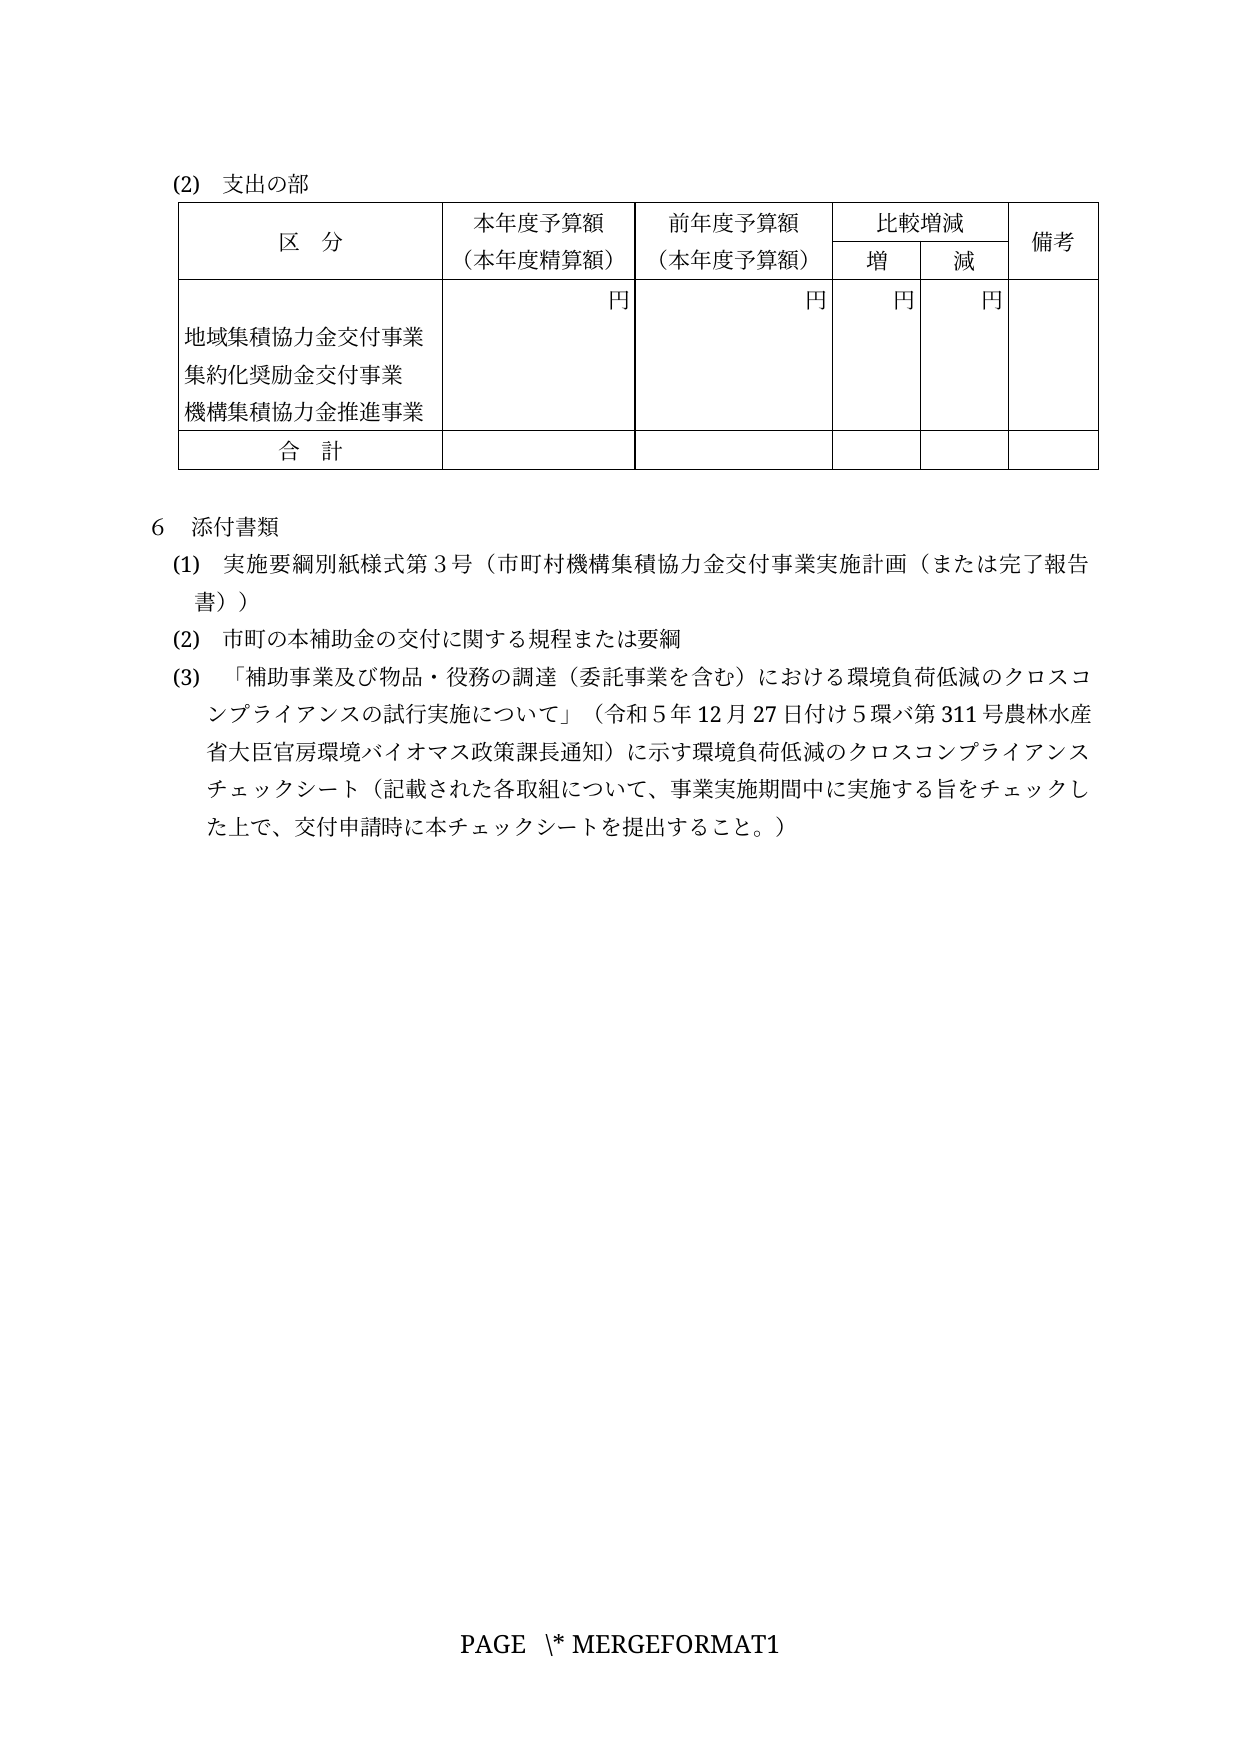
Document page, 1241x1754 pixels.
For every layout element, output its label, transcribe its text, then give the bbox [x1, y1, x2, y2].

table_cell [833, 431, 920, 469]
table_cell [921, 431, 1008, 469]
table_header 比較増減 [833, 203, 1008, 241]
table_cell 増 [833, 242, 920, 279]
table_header 本年度予算額 （本年度精算額） [443, 203, 634, 279]
table_cell 合 計 [179, 431, 442, 469]
table_cell [1009, 431, 1098, 469]
table_cell 円 [833, 280, 920, 430]
table_cell 円 [443, 280, 634, 430]
table_cell [636, 431, 832, 469]
table_cell 円 [921, 280, 1008, 430]
text (1) 実施要綱別紙様式第３号（市町村機構集積協力金交付事業実施計画（または完了報告書）） [173, 545, 1092, 620]
table_header 備考 [1009, 203, 1098, 279]
table_cell 円 [636, 280, 832, 430]
table_cell [443, 431, 634, 469]
table_cell 減 [921, 242, 1008, 279]
table_cell 地域集積協力金交付事業 集約化奨励金交付事業 機構集積協力金推進事業 [179, 280, 442, 430]
text ６ 添付書類 [148, 507, 1092, 545]
table_cell [1009, 280, 1098, 430]
table_header 区 分 [179, 203, 442, 279]
text (3) 「補助事業及び物品・役務の調達（委託事業を含む）における環境負荷低減のクロスコンプライアンスの試行実施について」（令和５年12月27日付け５環バ第311号農林水産省大臣官房環境バイオマス政策課長通知）に示す環境負荷低減のクロスコンプライアンスチェックシート（記載された各取組について、事業実施期間中に実施する旨をチェックした上で、交付申請時に本チェックシートを提出すること。） [173, 657, 1092, 845]
text (2) 支出の部 [173, 164, 1092, 202]
table_header 前年度予算額 （本年度予算額） [636, 203, 832, 279]
text (2) 市町の本補助金の交付に関する規程または要綱 [173, 620, 1092, 657]
